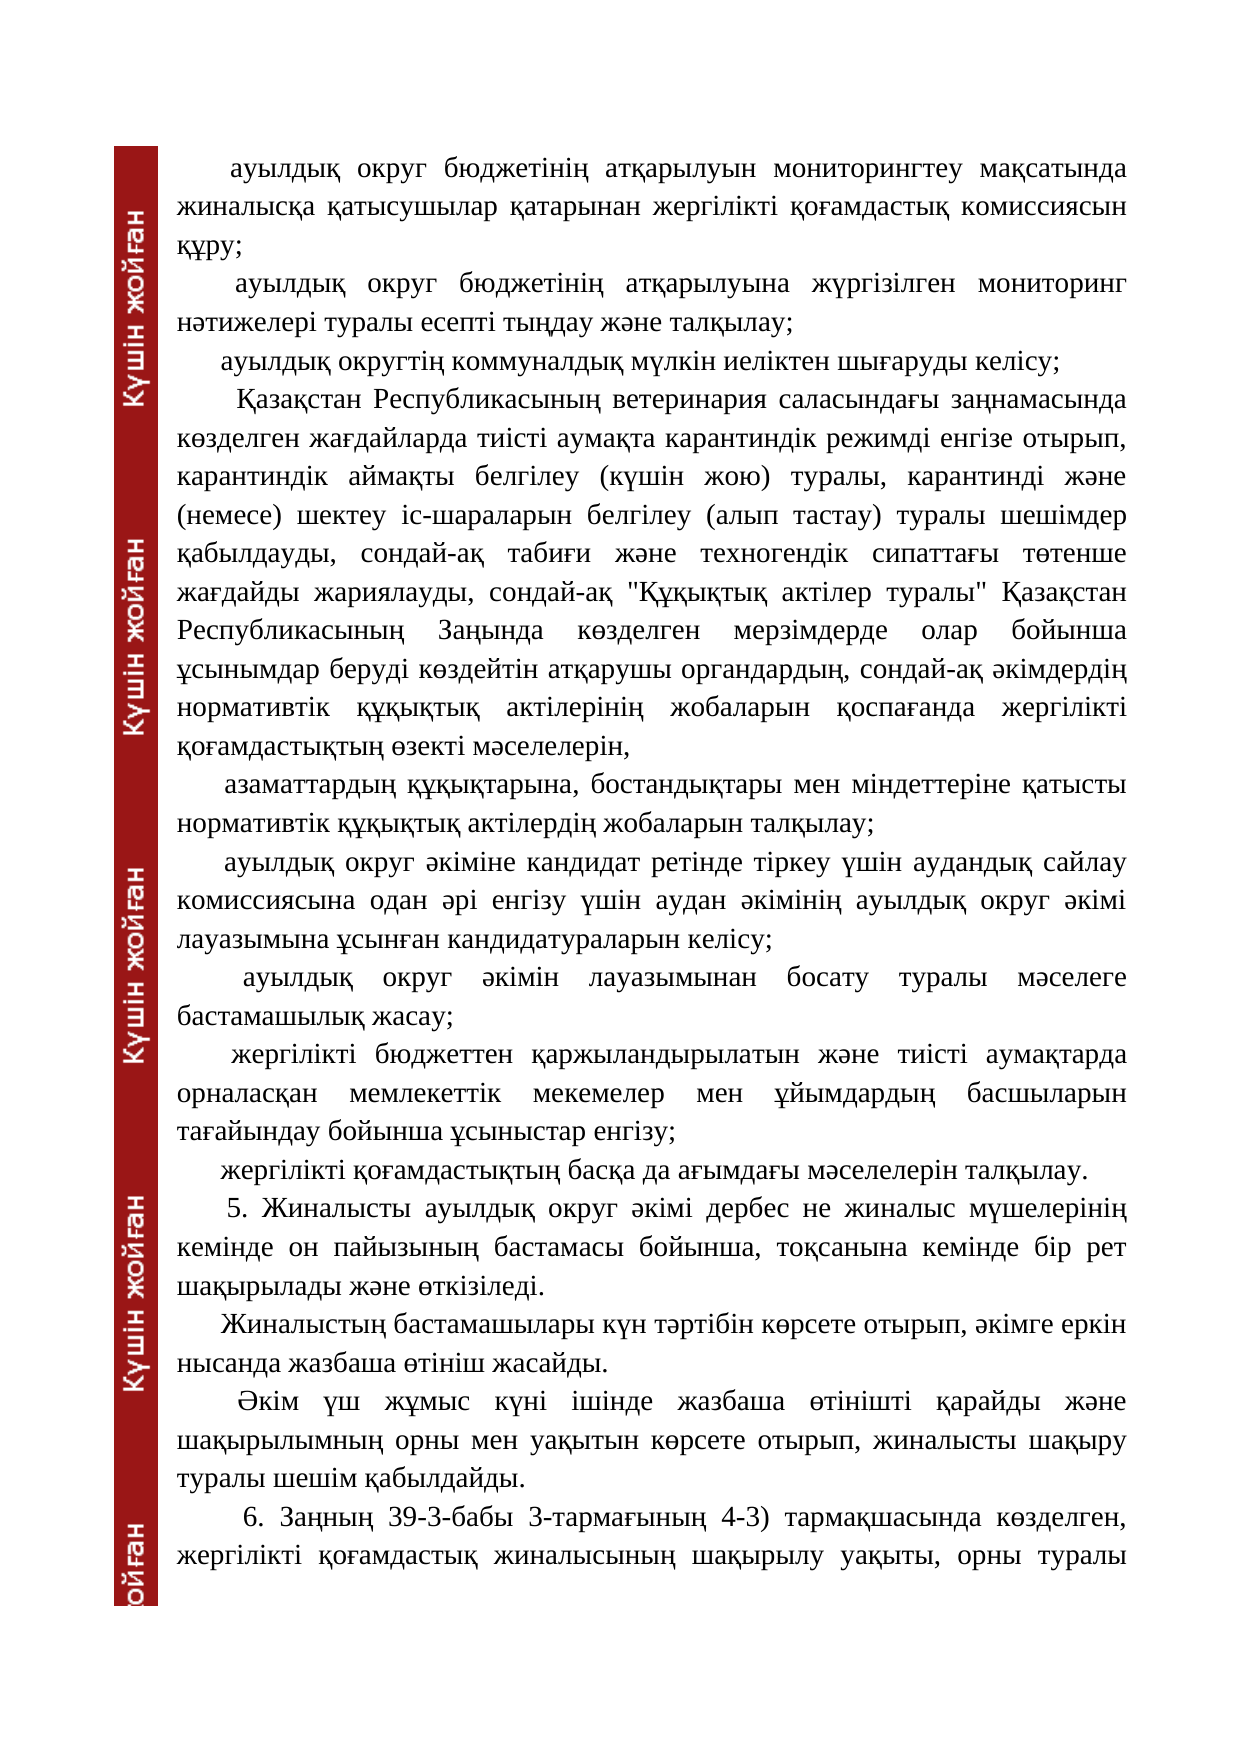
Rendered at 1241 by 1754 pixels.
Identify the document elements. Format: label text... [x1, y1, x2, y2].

picture [114, 146, 158, 150]
picture [114, 1301, 158, 1306]
text ауылдық округтің коммуналдық мүлкін иеліктен шығаруды келісу; [112, 343, 1128, 376]
picture [114, 1378, 158, 1383]
picture [114, 1186, 158, 1191]
picture [114, 338, 158, 343]
picture [114, 1571, 158, 1606]
text 5. Жиналысты ауылдық округ әкімі дербес не жиналыс мүшелерінің кемінде он пайызының бастамасы бойынша, тоқсанына кемінде бір рет шақырылады және өткізіледі. [112, 1191, 1128, 1301]
picture [114, 1494, 158, 1499]
picture [114, 1147, 158, 1152]
picture [114, 1031, 158, 1036]
picture [114, 762, 158, 767]
picture [114, 376, 158, 381]
text Әкім үш жұмыс күні ішінде жазбаша өтінішті қарайды және шақырылымның орны мен уақытын көрсете отырып, жиналысты шақыру туралы шешім қабылдайды. [112, 1383, 1128, 1494]
text Қазақстан Республикасының ветеринария саласындағы заңнамасында көзделген жағдайларда тиісті аумақта карантиндік режимді енгізе отырып, карантиндік аймақты белгілеу (күшін жою) туралы, карантинді және (немесе) шектеу іс-шараларын белгілеу (алып тастау) туралы шешімдер қабылдауды, сондай-ақ табиғи және техногендік сипаттағы төтенше жағдайды жариялауды, сондай-ақ "Құқықтық актілер туралы" Қазақстан Республикасының Заңында көзделген мерзімдерде олар бойынша ұсынымдар беруді көздейтін атқарушы органдардың, сондай-ақ әкімдердің нормативтік құқықтық актілерінің жобаларын қоспағанда жергілікті қоғамдастықтың өзекті мәселелерін, [112, 381, 1128, 762]
picture [114, 839, 158, 844]
text ауылдық округ бюджетінің атқарылуына жүргізілген мониторинг нәтижелері туралы есепті тыңдау және талқылау; [112, 266, 1128, 338]
text азаматтардың құқықтарына, бостандықтары мен міндеттеріне қатысты нормативтік құқықтық актілердің жобаларын талқылау; [112, 767, 1128, 839]
picture [114, 261, 158, 266]
picture [114, 954, 158, 959]
text жергілікті бюджеттен қаржыландырылатын және тиісті аумақтарда орналасқан мемлекеттік мекемелер мен ұйымдардың басшыларын тағайындау бойынша ұсыныстар енгізу; [112, 1036, 1128, 1147]
text ауылдық округ әкімін лауазымынан босату туралы мәселеге бастамашылық жасау; [112, 959, 1128, 1031]
text ауылдық округ әкіміне кандидат ретінде тіркеу үшін аудандық сайлау комиссиясына одан әрі енгізу үшін аудан әкімінің ауылдық округ әкімі лауазымына ұсынған кандидатураларын келісу; [112, 844, 1128, 954]
text ауылдық округ бюджетінің атқарылуын мониторингтеу мақсатында жиналысқа қатысушылар қатарынан жергілікті қоғамдастық комиссиясын құру; [112, 150, 1128, 261]
text Жиналыстың бастамашылары күн тәртібін көрсете отырып, әкімге еркін нысанда жазбаша өтініш жасайды. [112, 1306, 1128, 1378]
text жергілікті қоғамдастықтың басқа да ағымдағы мәселелерін талқылау. [112, 1152, 1128, 1186]
